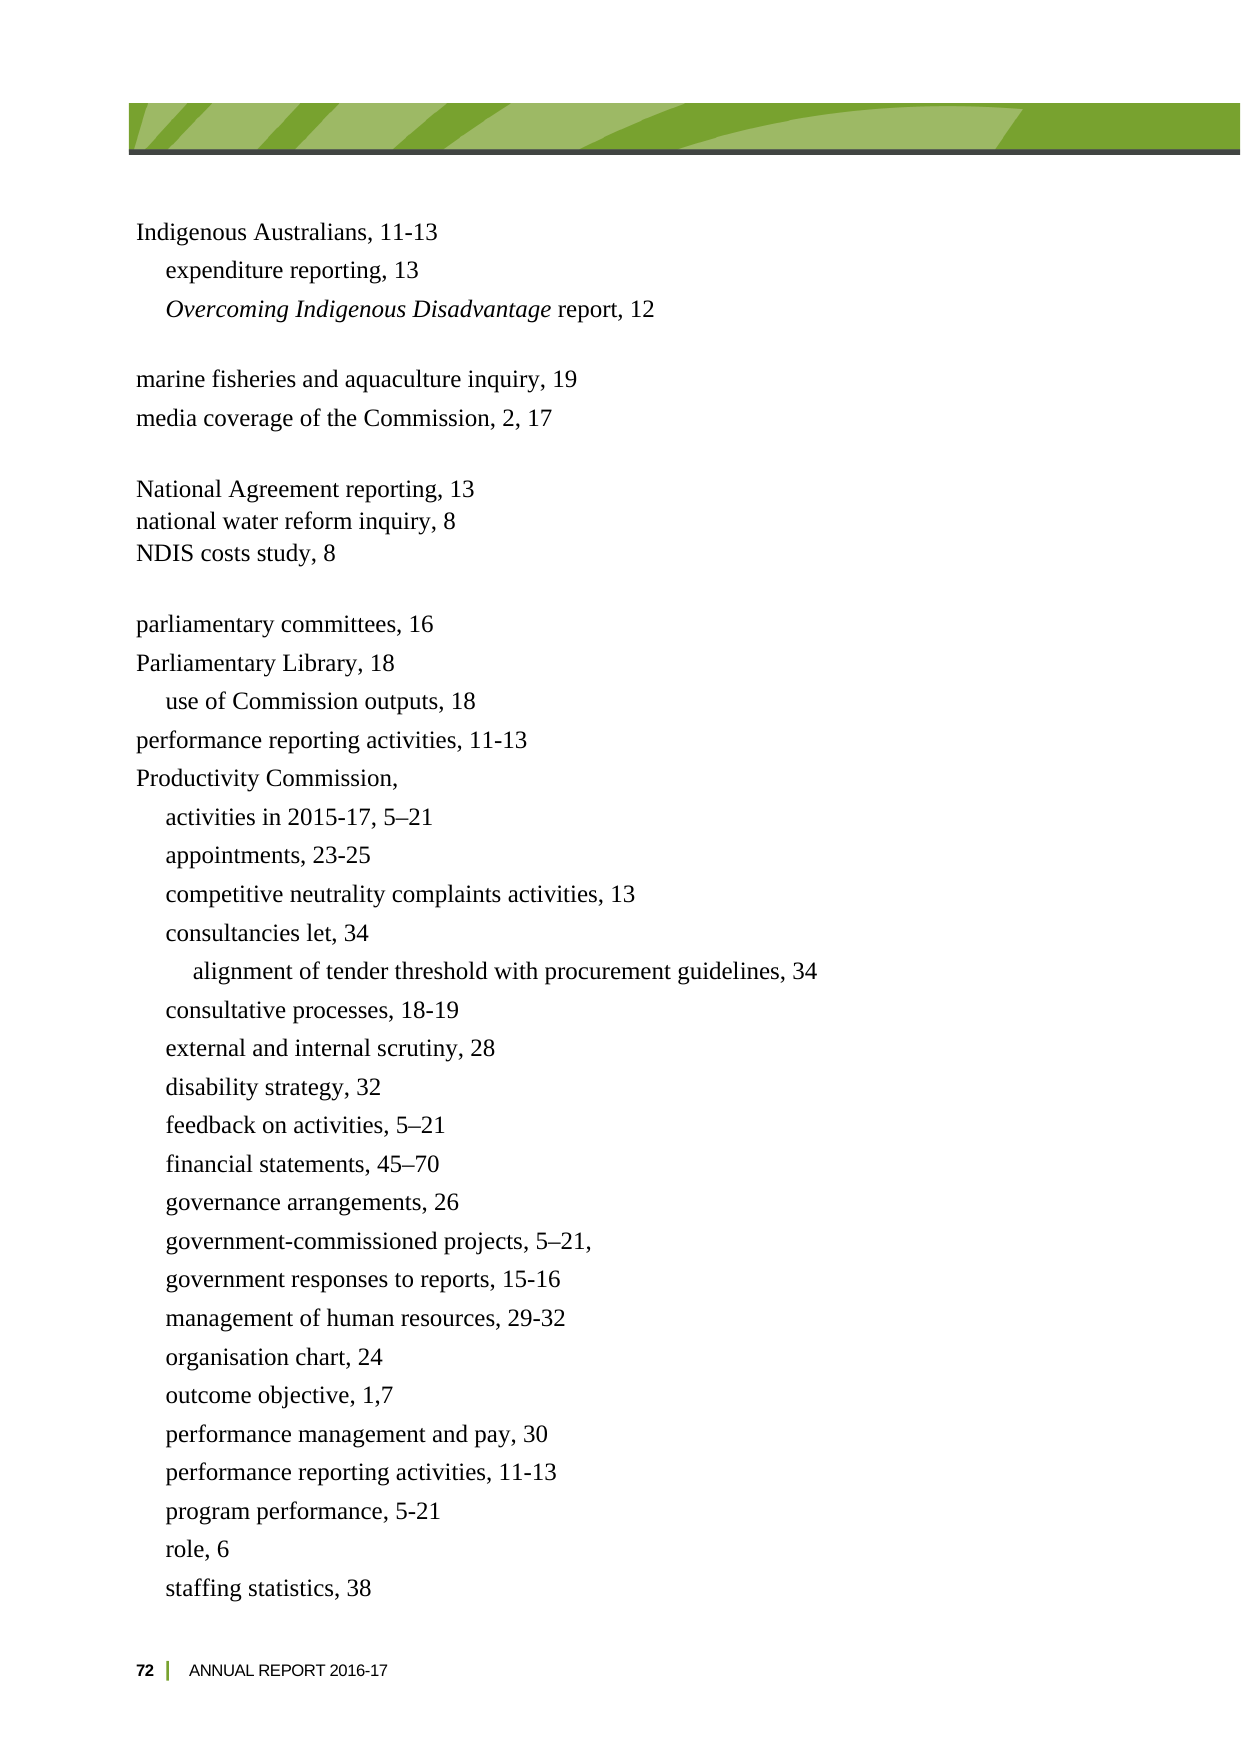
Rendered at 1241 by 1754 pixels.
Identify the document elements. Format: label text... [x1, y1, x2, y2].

picture [0, 103, 1241, 155]
text government-commissioned projects, 5–21, [165, 1222, 1051, 1255]
text National Agreement reporting, 13 [136, 470, 1051, 503]
text expenditure reporting, 13 [165, 252, 1051, 284]
text consultative processes, 18-19 [165, 991, 1051, 1023]
text organisation chart, 24 [165, 1338, 1051, 1370]
text external and internal scrutiny, 28 [165, 1030, 1051, 1062]
text NDIS costs study, 8 [136, 535, 1051, 567]
text performance reporting activities, 11-13 [136, 721, 1051, 754]
text use of Commission outputs, 18 [165, 683, 1051, 715]
text appointments, 23-25 [165, 837, 1051, 869]
text staffing statistics, 38 [165, 1569, 1051, 1602]
text Productivity Commission, [136, 760, 1051, 792]
text Parliamentary Library, 18 [136, 644, 1051, 677]
text performance reporting activities, 11-13 [165, 1454, 1051, 1486]
text governance arrangements, 26 [165, 1184, 1051, 1216]
text program performance, 5-21 [165, 1492, 1051, 1524]
text competitive neutrality complaints activities, 13 [165, 876, 1051, 908]
text role, 6 [165, 1531, 1051, 1563]
text activities in 2015-17, 5–21 [165, 798, 1051, 831]
text feedback on activities, 5–21 [165, 1107, 1051, 1139]
text consultancies let, 34 [165, 914, 1051, 946]
text Indigenous Australians, 11-13 [136, 213, 1051, 245]
text outcome objective, 1,7 [165, 1377, 1051, 1409]
text national water reform inquiry, 8 [136, 503, 1051, 535]
text management of human resources, 29-32 [165, 1299, 1051, 1332]
text government responses to reports, 15-16 [165, 1261, 1051, 1293]
text Overcoming Indigenous Disadvantage report, 12 [165, 290, 1051, 322]
text media coverage of the Commission, 2, 17 [136, 399, 1051, 432]
text disability strategy, 32 [165, 1068, 1051, 1101]
text performance management and pay, 30 [165, 1415, 1051, 1447]
text marine fisheries and aquaculture inquiry, 19 [136, 361, 1051, 393]
text parliamentary committees, 16 [136, 606, 1051, 638]
text financial statements, 45–70 [165, 1145, 1051, 1178]
text alignment of tender threshold with procurement guidelines, 34 [165, 953, 1051, 985]
